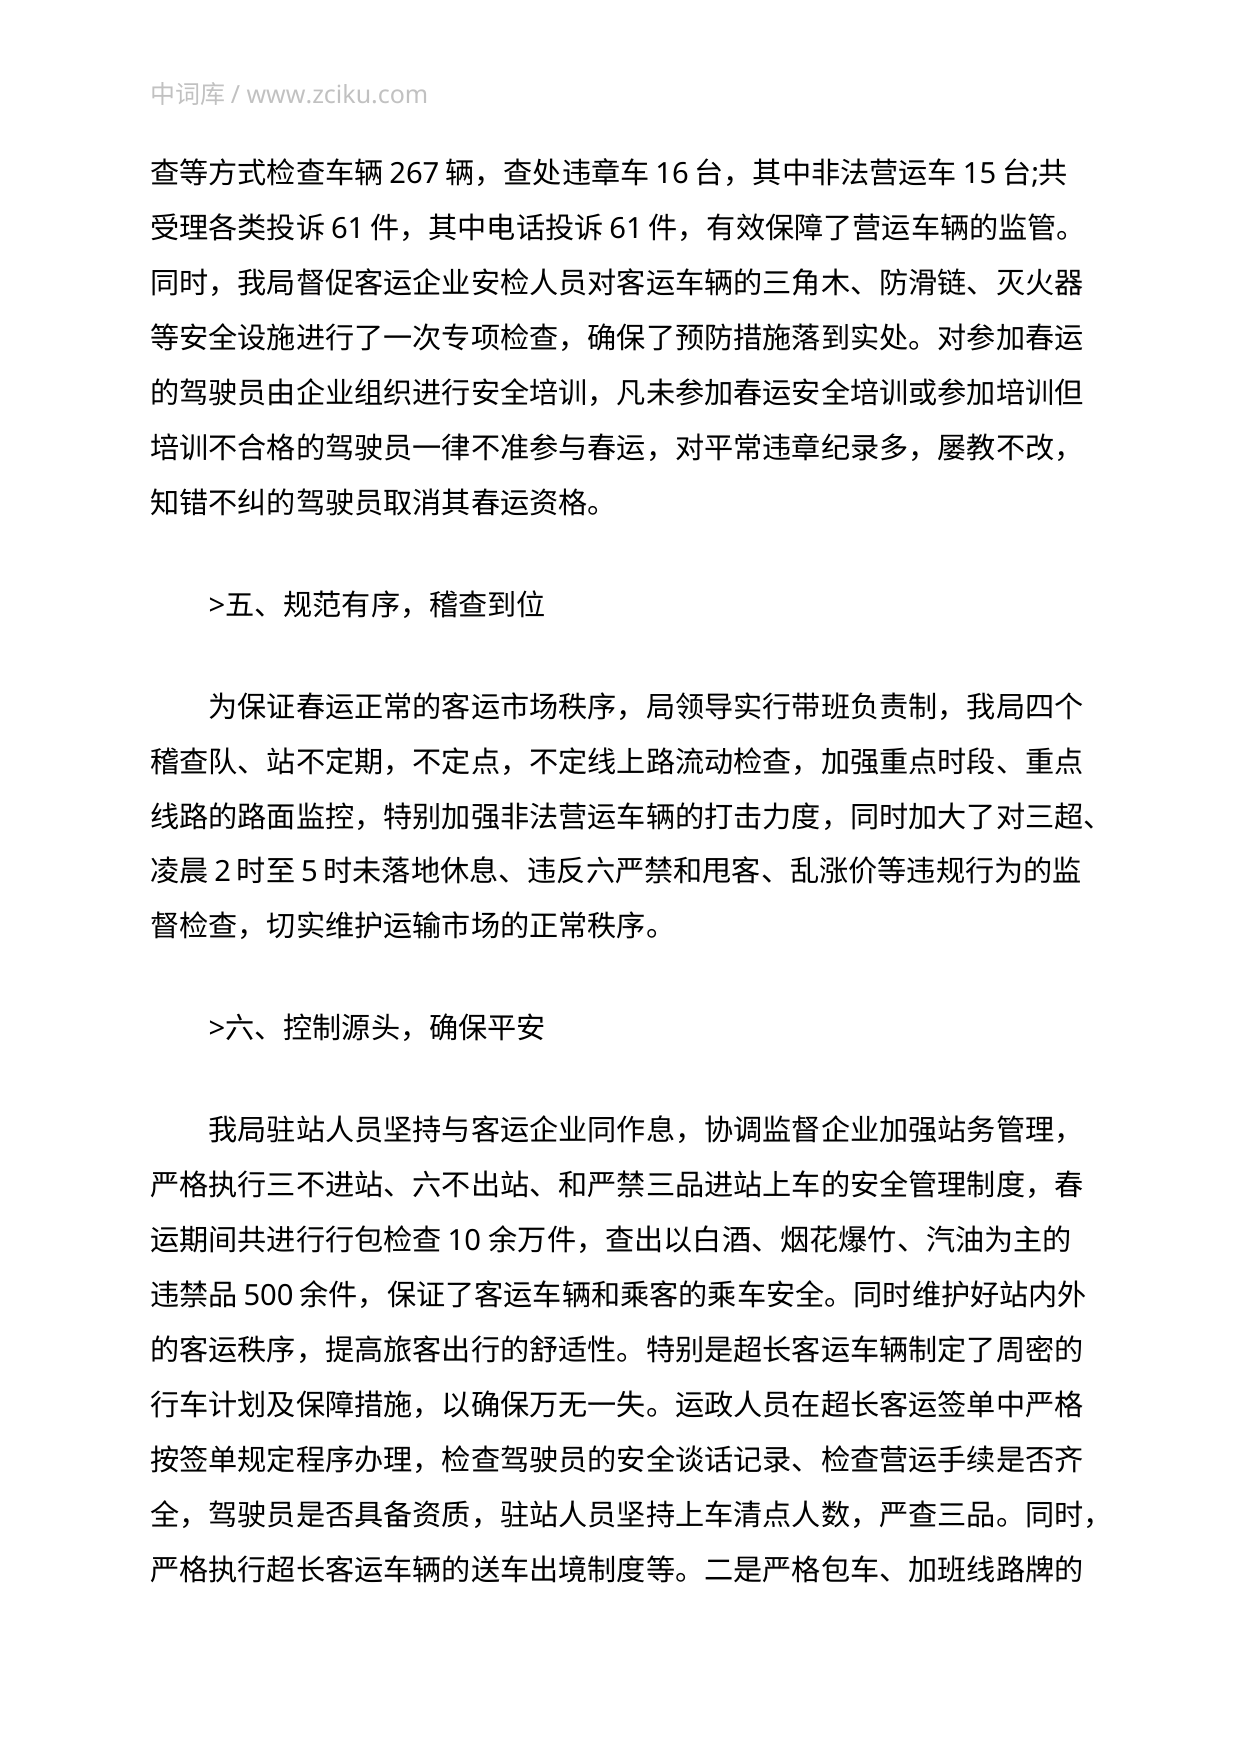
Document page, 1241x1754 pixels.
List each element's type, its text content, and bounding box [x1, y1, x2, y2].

text >六、控制源头，确保平安 [150, 1005, 1090, 1047]
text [150, 1107, 1090, 1588]
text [150, 150, 1090, 522]
text >五、规范有序，稽查到位 [150, 581, 1090, 624]
text 为保证春运正常的客运市场秩序，局领导实行带班负责制，我局四个稽查队、站不定期，不定点，不定线上路流动检查，加强重点时段、重点线路的路面监控，特别加强非法营运车辆的打击力度，同时加大了对三超、凌晨2时至5时未落地休息、违反六严禁和甩客、乱涨价等违规行为的监督检查，切实维护运输市场的正常秩序。 [150, 683, 1090, 945]
